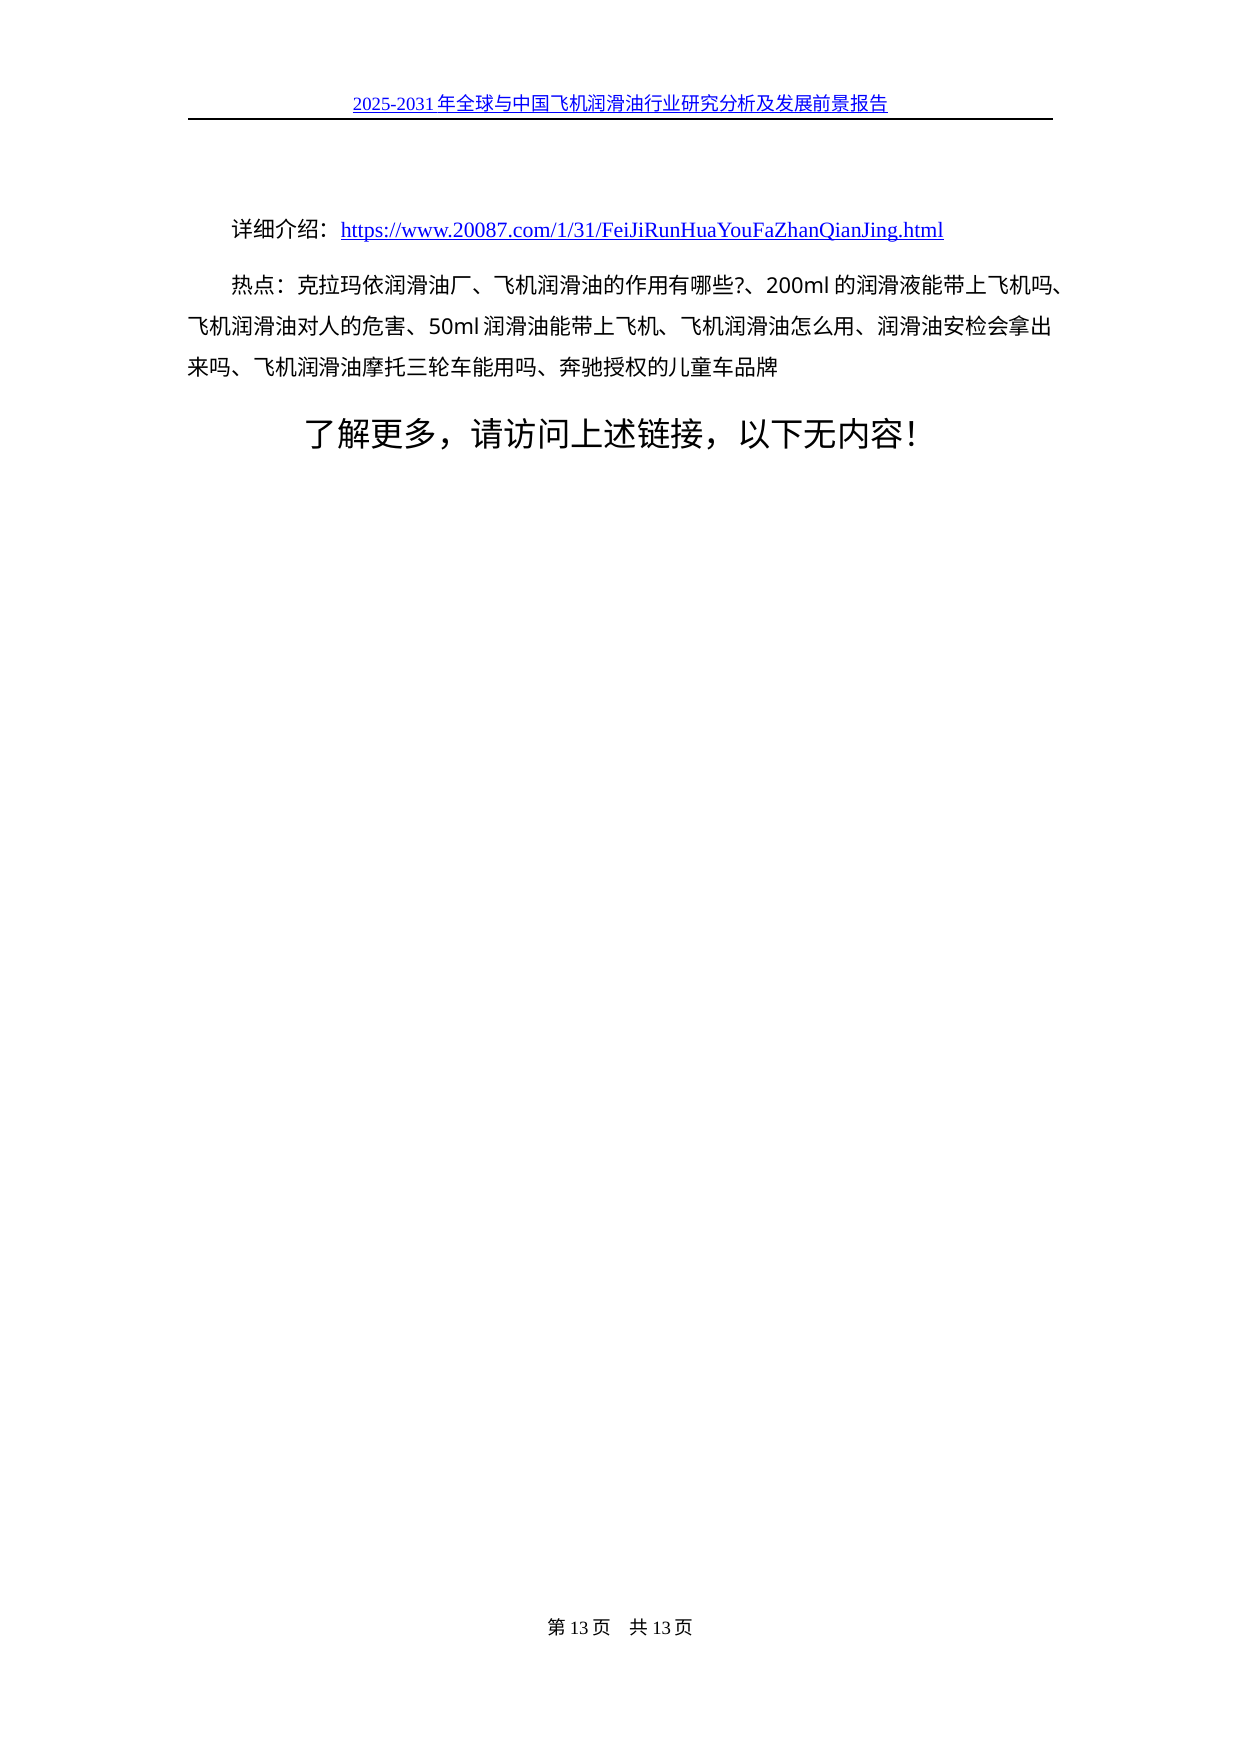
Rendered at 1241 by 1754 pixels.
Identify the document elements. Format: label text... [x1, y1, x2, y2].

text 详细介绍：https://www.20087.com/1/31/FeiJiRunHuaYouFaZhanQianJing.html [187, 212, 1053, 244]
title 了解更多，请访问上述链接，以下无内容！ [187, 399, 1053, 464]
text 热点：克拉玛依润滑油厂、飞机润滑油的作用有哪些?、200ml的润滑液能带上飞机吗、飞机润滑油对人的危害、50ml润滑油能带上飞机、飞机润滑油怎么用、润滑油安检会拿出来吗、飞机润滑油摩托三轮车能用吗、奔驰授权的儿童车品牌 [187, 268, 1053, 382]
